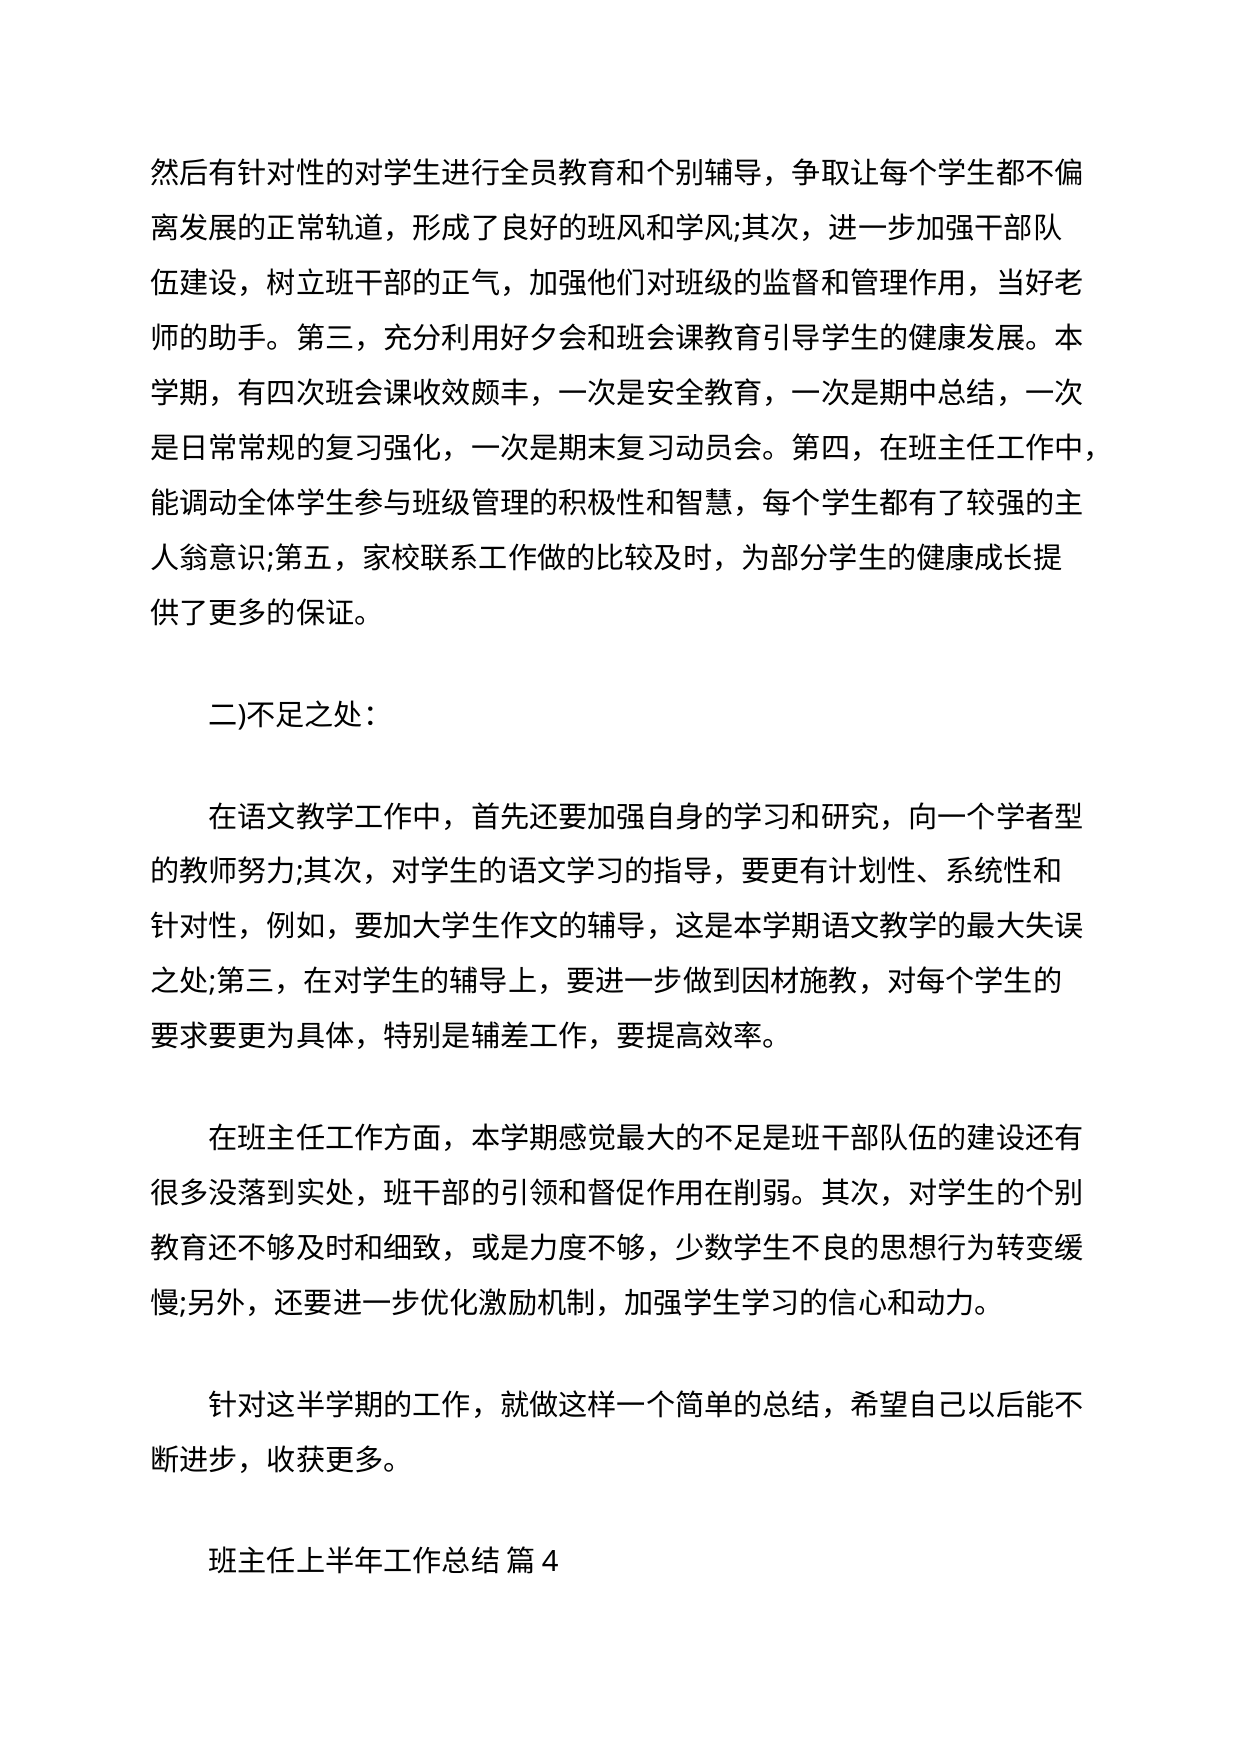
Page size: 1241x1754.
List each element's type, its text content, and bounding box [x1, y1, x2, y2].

text 在语文教学工作中，首先还要加强自身的学习和研究，向一个学者型的教师努力;其次，对学生的语文学习的指导，要更有计划性、系统性和针对性，例如，要加大学生作文的辅导，这是本学期语文教学的最大失误之处;第三，在对学生的辅导上，要进一步做到因材施教，对每个学生的要求要更为具体，特别是辅差工作，要提高效率。 [150, 793, 1090, 1055]
text 在班主任工作方面，本学期感觉最大的不足是班干部队伍的建设还有很多没落到实处，班干部的引领和督促作用在削弱。其次，对学生的个别教育还不够及时和细致，或是力度不够，少数学生不良的思想行为转变缓慢;另外，还要进一步优化激励机制，加强学生学习的信心和动力。 [150, 1115, 1090, 1322]
text 二)不足之处： [150, 691, 1090, 733]
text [150, 150, 1090, 632]
text 针对这半学期的工作，就做这样一个简单的总结，希望自己以后能不断进步，收获更多。 [150, 1381, 1090, 1478]
text 班主任上半年工作总结 篇4 [150, 1538, 1090, 1580]
